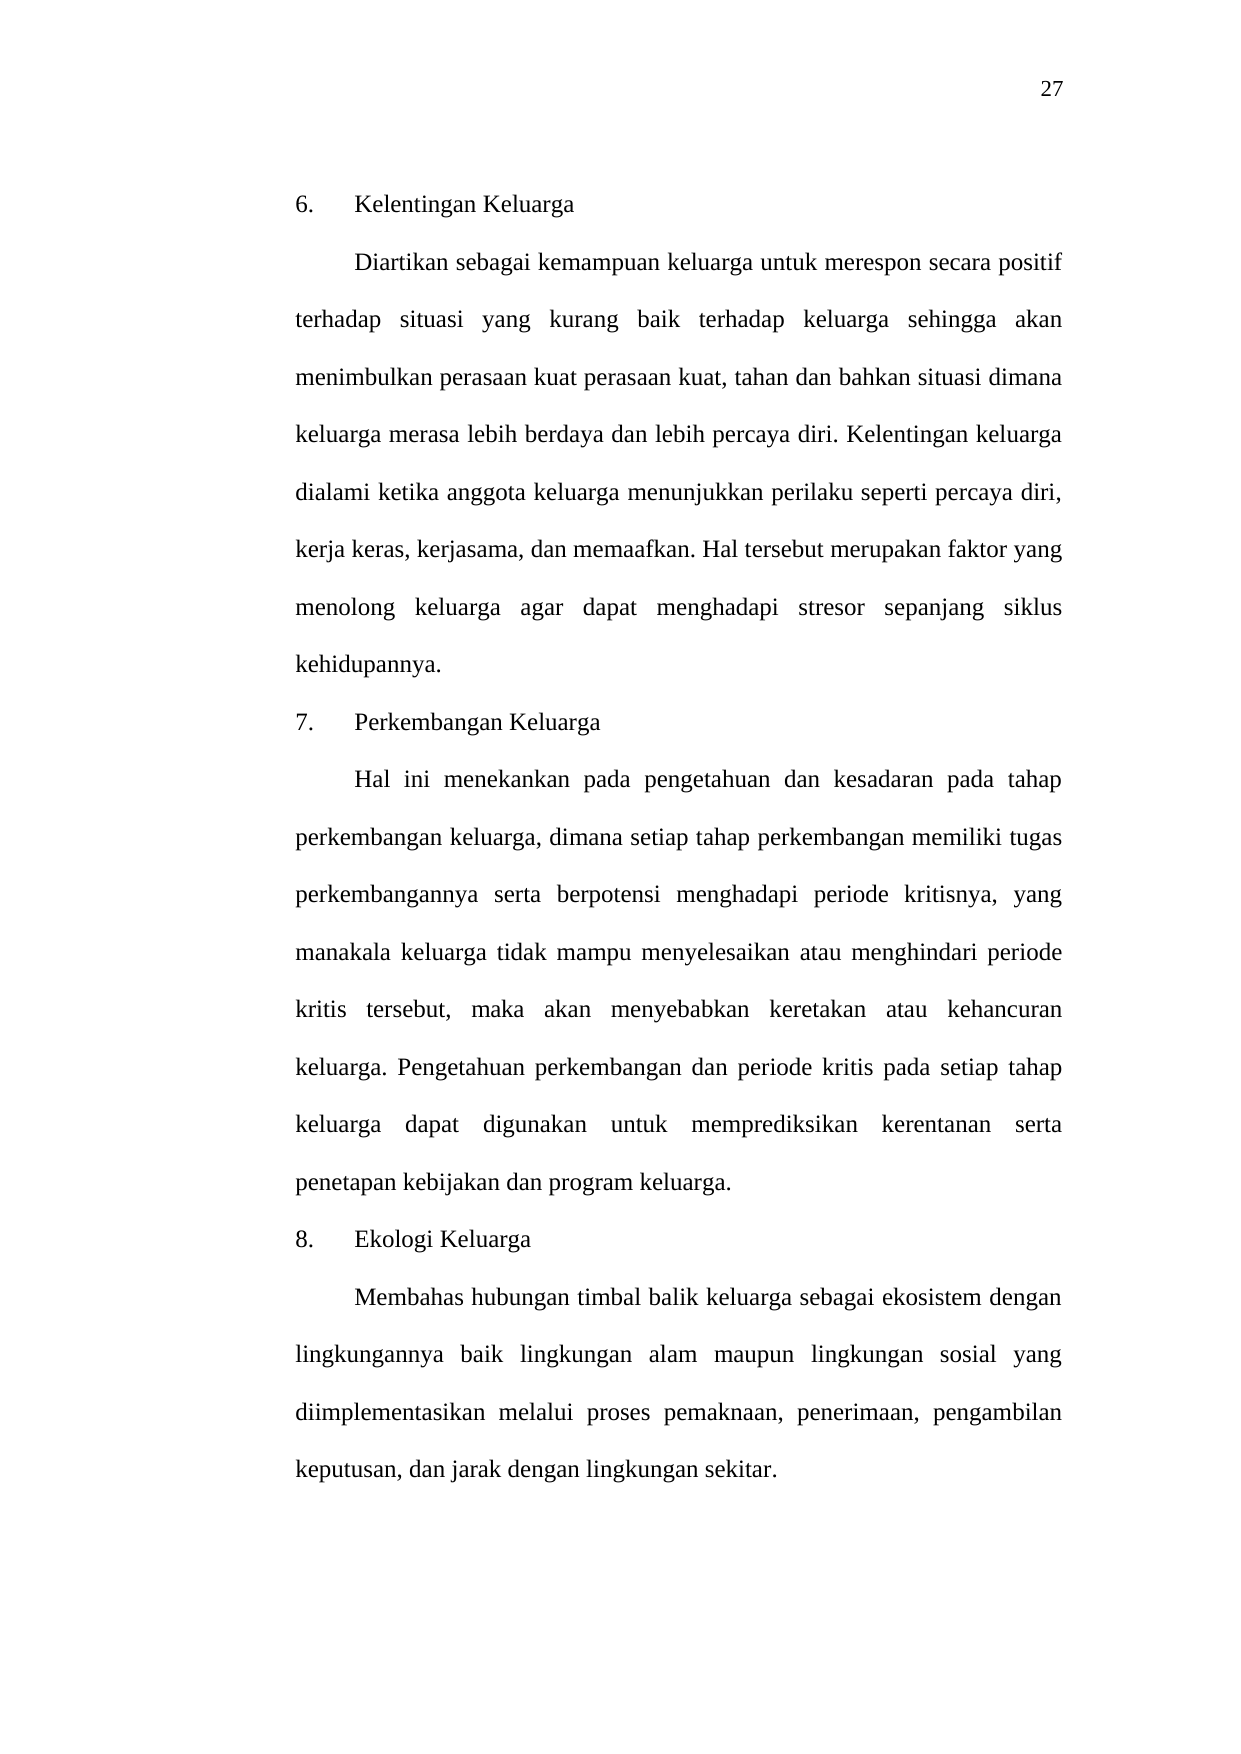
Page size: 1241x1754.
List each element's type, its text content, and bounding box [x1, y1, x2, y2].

text Diartikan sebagai kemampuan keluarga untuk merespon secara positif terhadap situasi yang kurang baik terhadap keluarga sehingga akan menimbulkan perasaan kuat perasaan kuat, tahan dan bahkan situasi dimana keluarga merasa lebih berdaya dan lebih percaya diri. Kelentingan keluarga dialami ketika anggota keluarga menunjukkan perilaku seperti percaya diri, kerja keras, kerjasama, dan memaafkan. Hal tersebut merupakan faktor yang menolong keluarga agar dapat menghadapi stresor sepanjang siklus kehidupannya. [295, 247, 1063, 678]
list Kelentingan Keluarga [295, 189, 1142, 218]
text Hal ini menekankan pada pengetahuan dan kesadaran pada tahap perkembangan keluarga, dimana setiap tahap perkembangan memiliki tugas perkembangannya serta berpotensi menghadapi periode kritisnya, yang manakala keluarga tidak mampu menyelesaikan atau menghindari periode kritis tersebut, maka akan menyebabkan keretakan atau kehancuran keluarga. Pengetahuan perkembangan dan periode kritis pada setiap tahap keluarga dapat digunakan untuk memprediksikan kerentanan serta penetapan kebijakan dan program keluarga. [295, 764, 1063, 1196]
list Ekologi Keluarga [295, 1224, 1142, 1253]
list Perkembangan Keluarga [295, 707, 1142, 736]
text Membahas hubungan timbal balik keluarga sebagai ekosistem dengan lingkungannya baik lingkungan alam maupun lingkungan sosial yang diimplementasikan melalui proses pemaknaan, penerimaan, pengambilan keputusan, dan jarak dengan lingkungan sekitar. [295, 1282, 1062, 1483]
